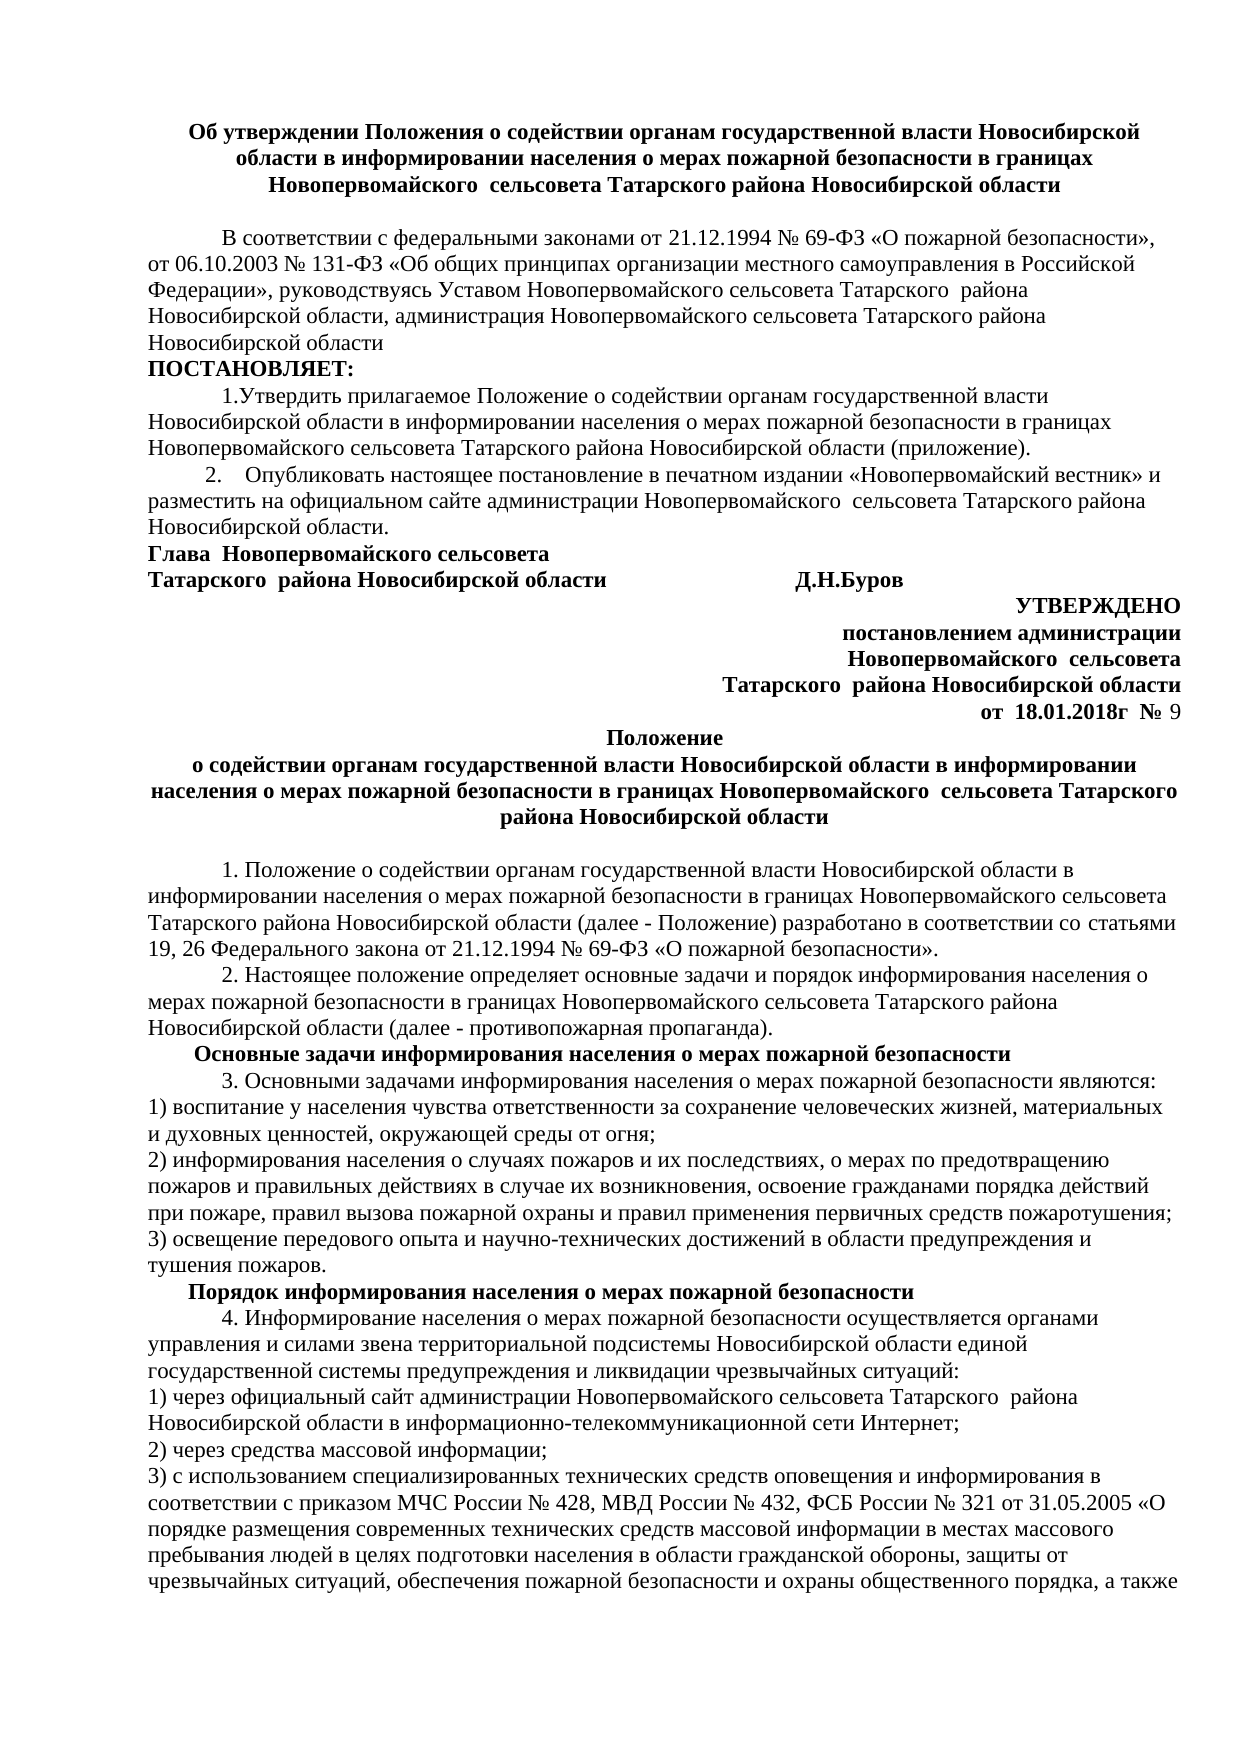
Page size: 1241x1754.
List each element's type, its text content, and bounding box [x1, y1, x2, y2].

text постановлением администрации [148, 619, 1181, 645]
text 1.Утвердить прилагаемое Положение о содействии органам государственной власти Новосибирской области в информировании населения о мерах пожарной безопасности в границах Новопервомайского сельсовета Татарского района Новосибирской области (приложение). [148, 382, 1181, 461]
text 4. Информирование населения о мерах пожарной безопасности осуществляется органами управления и силами звена территориальной подсистемы Новосибирской области единой государственной системы предупреждения и ликвидации чрезвычайных ситуаций: [148, 1304, 1181, 1383]
text Новопервомайского сельсовета [148, 645, 1181, 672]
text Положение [148, 724, 1181, 751]
text Порядок информирования населения о мерах пожарной безопасности [148, 1278, 1181, 1304]
text от 18.01.2018г № 9 [148, 698, 1181, 724]
text 3) освещение передового опыта и научно-технических достижений в области предупреждения и тушения пожаров. [148, 1225, 1181, 1278]
text 2. Настоящее положение определяет основные задачи и порядок информирования населения о мерах пожарной безопасности в границах Новопервомайского сельсовета Татарского района Новосибирской области (далее - противопожарная пропаганда). [148, 961, 1181, 1041]
text Основные задачи информирования населения о мерах пожарной безопасности [148, 1041, 1181, 1067]
text 2) через средства массовой информации; [148, 1436, 1181, 1462]
text 2. Опубликовать настоящее постановление в печатном издании «Новопервомайский вестник» и разместить на официальном сайте администрации Новопервомайского сельсовета Татарского района Новосибирской области. [148, 461, 1181, 540]
text УТВЕРЖДЕНО [148, 592, 1181, 619]
text 1) через официальный сайт администрации Новопервомайского сельсовета Татарского района Новосибирской области в информационно-телекоммуникационной сети Интернет; [148, 1383, 1181, 1436]
text 2) информирования населения о случаях пожаров и их последствиях, о мерах по предотвращению пожаров и правильных действиях в случае их возникновения, освоение гражданами порядка действий при пожаре, правил вызова пожарной охраны и правил применения первичных средств пожаротушения; [148, 1146, 1181, 1225]
text о содействии органам государственной власти Новосибирской области в информировании населения о мерах пожарной безопасности в границах Новопервомайского сельсовета Татарского района Новосибирской области [148, 751, 1181, 830]
text Татарского района Новосибирской области [148, 672, 1181, 698]
text ПОСТАНОВЛЯЕТ: [148, 355, 1181, 382]
text 1. Положение о содействии органам государственной власти Новосибирской области в информировании населения о мерах пожарной безопасности в границах Новопервомайского сельсовета Татарского района Новосибирской области (далее - Положение) разработано в соответствии со статьями 19, 26 Федерального закона от 21.12.1994 № 69-ФЗ «О пожарной безопасности». [148, 856, 1181, 961]
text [148, 1462, 1181, 1594]
text Татарского района Новосибирской области Д.Н.Буров [148, 566, 1181, 592]
text Об утверждении Положения о содействии органам государственной власти Новосибирской области в информировании населения о мерах пожарной безопасности в границах Новопервомайского сельсовета Татарского района Новосибирской области [148, 118, 1181, 197]
text В соответствии с федеральными законами от 21.12.1994 № 69-ФЗ «О пожарной безопасности», от 06.10.2003 № 131-ФЗ «Об общих принципах организации местного самоуправления в Российской Федерации», руководствуясь Уставом Новопервомайского сельсовета Татарского района Новосибирской области, администрация Новопервомайского сельсовета Татарского района Новосибирской области [148, 223, 1181, 355]
text 1) воспитание у населения чувства ответственности за сохранение человеческих жизней, материальных и духовных ценностей, окружающей среды от огня; [148, 1093, 1181, 1146]
text 3. Основными задачами информирования населения о мерах пожарной безопасности являются: [148, 1067, 1181, 1093]
text Глава Новопервомайского сельсовета [148, 540, 1181, 566]
